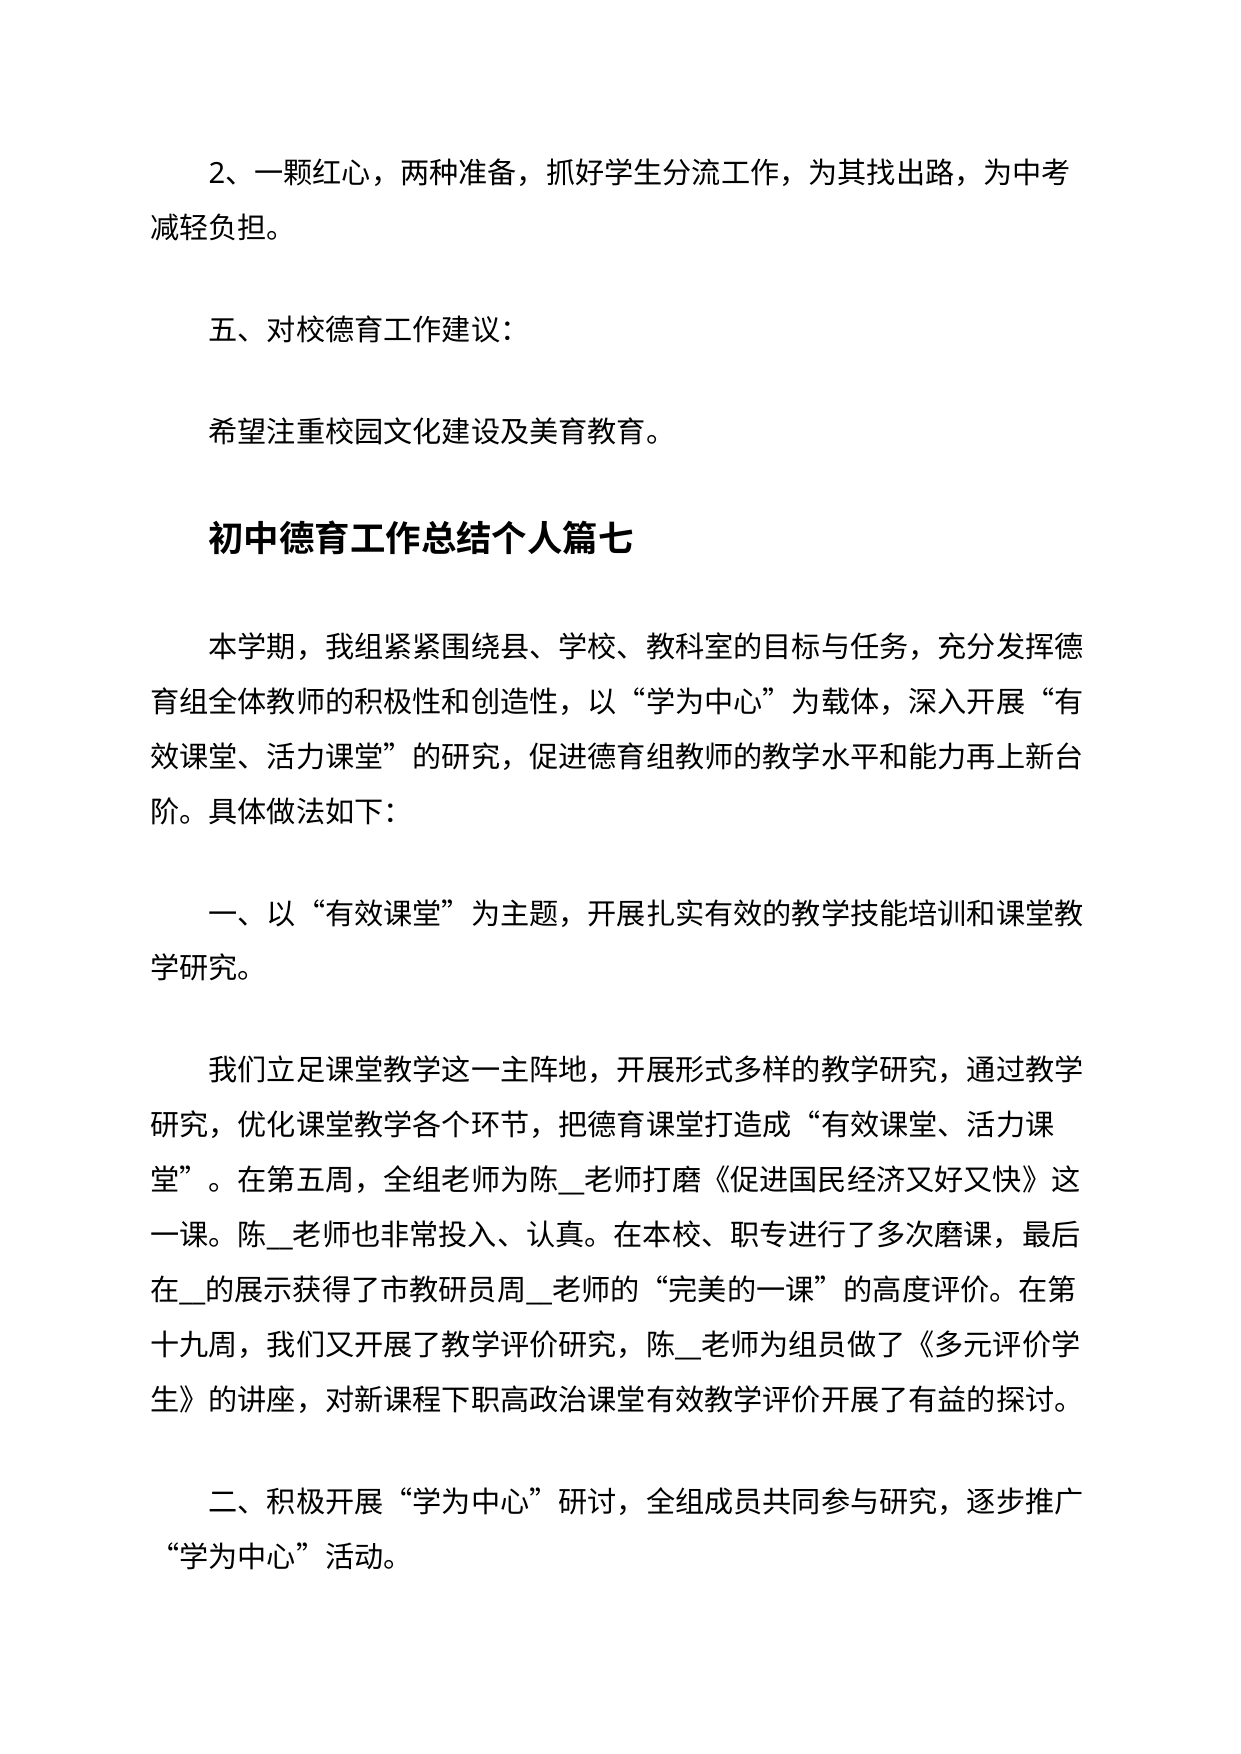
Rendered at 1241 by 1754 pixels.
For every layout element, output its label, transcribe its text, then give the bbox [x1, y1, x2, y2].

text 二、积极开展“学为中心”研讨，全组成员共同参与研究，逐步推广“学为中心”活动。 [150, 1478, 1090, 1576]
text 我们立足课堂教学这一主阵地，开展形式多样的教学研究，通过教学研究，优化课堂教学各个环节，把德育课堂打造成“有效课堂、活力课堂”。在第五周，全组老师为陈__老师打磨《促进国民经济又好又快》这一课。陈__老师也非常投入、认真。在本校、职专进行了多次磨课，最后在__的展示获得了市教研员周__老师的“完美的一课”的高度评价。在第十九周，我们又开展了教学评价研究，陈__老师为组员做了《多元评价学生》的讲座，对新课程下职高政治课堂有效教学评价开展了有益的探讨。 [150, 1047, 1090, 1419]
text 希望注重校园文化建设及美育教育。 [150, 408, 1090, 451]
text 2、一颗红心，两种准备，抓好学生分流工作，为其找出路，为中考减轻负担。 [150, 150, 1090, 247]
text 五、对校德育工作建议： [150, 307, 1090, 349]
text 一、以“有效课堂”为主题，开展扎实有效的教学技能培训和课堂教学研究。 [150, 890, 1090, 987]
text 本学期，我组紧紧围绕县、学校、教科室的目标与任务，充分发挥德育组全体教师的积极性和创造性，以“学为中心”为载体，深入开展“有效课堂、活力课堂”的研究，促进德育组教师的教学水平和能力再上新台阶。具体做法如下： [150, 624, 1090, 831]
text 初中德育工作总结个人篇七 [150, 510, 1090, 562]
